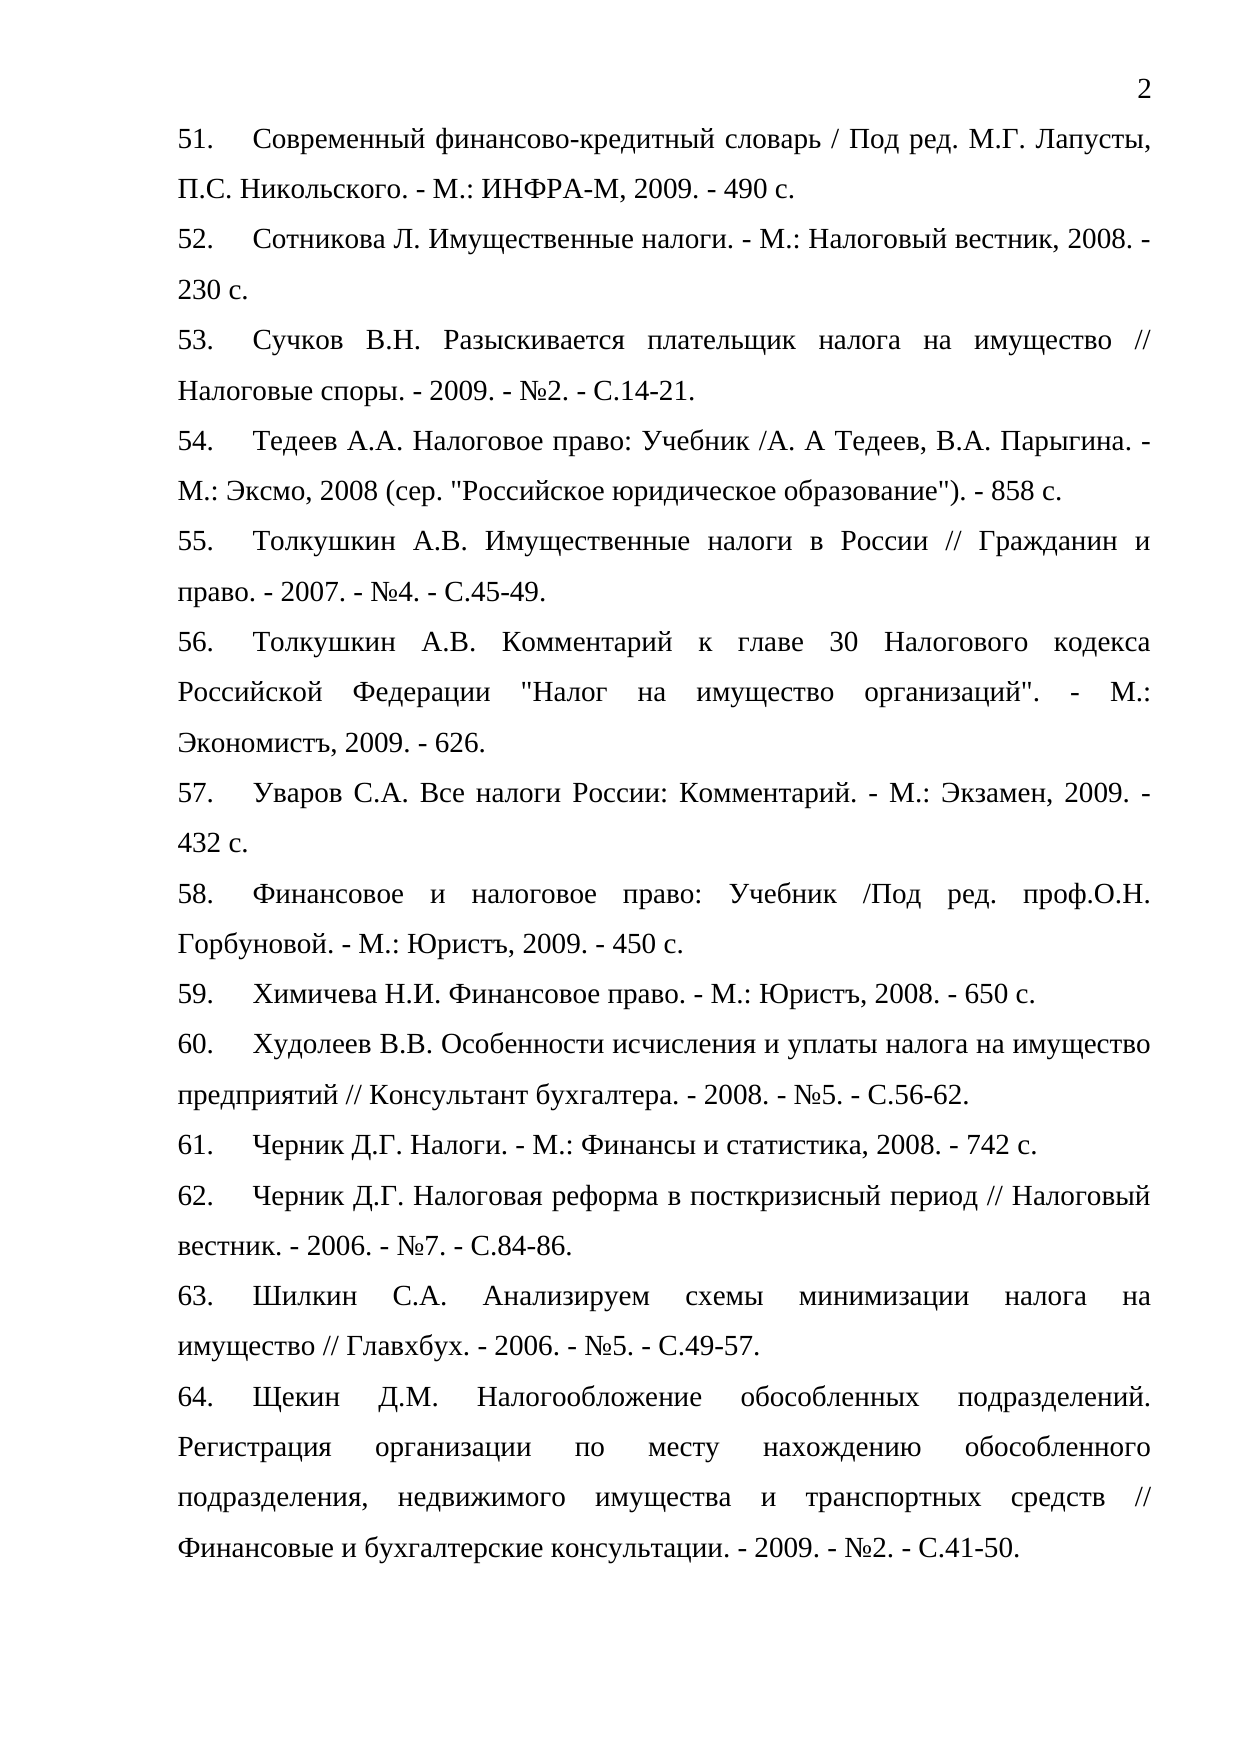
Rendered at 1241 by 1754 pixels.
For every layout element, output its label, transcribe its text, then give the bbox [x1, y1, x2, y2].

text Шилкин С.А. Анализируем схемы минимизации налога на имущество // Главхбух. - 2006. - №5. - С.49-57. [177, 1278, 1152, 1362]
text Худолеев В.В. Особенности исчисления и уплаты налога на имущество предприятий // Консультант бухгалтера. - 2008. - №5. - С.56-62. [177, 1027, 1152, 1111]
text Сучков В.Н. Разыскивается плательщик налога на имущество // Налоговые споры. - 2009. - №2. - С.14-21. [177, 322, 1152, 406]
text Современный финансово-кредитный словарь / Под ред. М.Г. Лапусты, П.С. Никольского. - М.: ИНФРА-М, 2009. - 490 с. [177, 121, 1152, 205]
text Толкушкин А.В. Имущественные налоги в России // Гражданин и право. - 2007. - №4. - С.45-49. [177, 523, 1152, 607]
text Толкушкин А.В. Комментарий к главе 30 Налогового кодекса Российской Федерации "Налог на имущество организаций". - М.: Экономистъ, 2009. - 626. [177, 624, 1152, 758]
text Химичева Н.И. Финансовое право. - М.: Юристъ, 2008. - 650 с. [177, 976, 1152, 1010]
text Сотникова Л. Имущественные налоги. - М.: Налоговый вестник, 2008. - 230 с. [177, 222, 1152, 306]
text Щекин Д.М. Налогообложение обособленных подразделений. Регистрация организации по месту нахождению обособленного подразделения, недвижимого имущества и транспортных средств // Финансовые и бухгалтерские консультации. - 2009. - №2. - С.41-50. [177, 1379, 1152, 1563]
text Финансовое и налоговое право: Учебник /Под ред. проф.О.Н. Горбуновой. - М.: Юристъ, 2009. - 450 с. [177, 876, 1152, 959]
text Черник Д.Г. Налоги. - М.: Финансы и статистика, 2008. - 742 с. [177, 1127, 1152, 1161]
text Черник Д.Г. Налоговая реформа в посткризисный период // Налоговый вестник. - 2006. - №7. - С.84-86. [177, 1178, 1152, 1261]
text Уваров С.А. Все налоги России: Комментарий. - М.: Экзамен, 2009. - 432 с. [177, 775, 1152, 859]
text Тедеев А.А. Налоговое право: Учебник /А. А Тедеев, В.А. Парыгина. - М.: Эксмо, 2008 (сер. "Российское юридическое образование"). - 858 с. [177, 423, 1152, 507]
